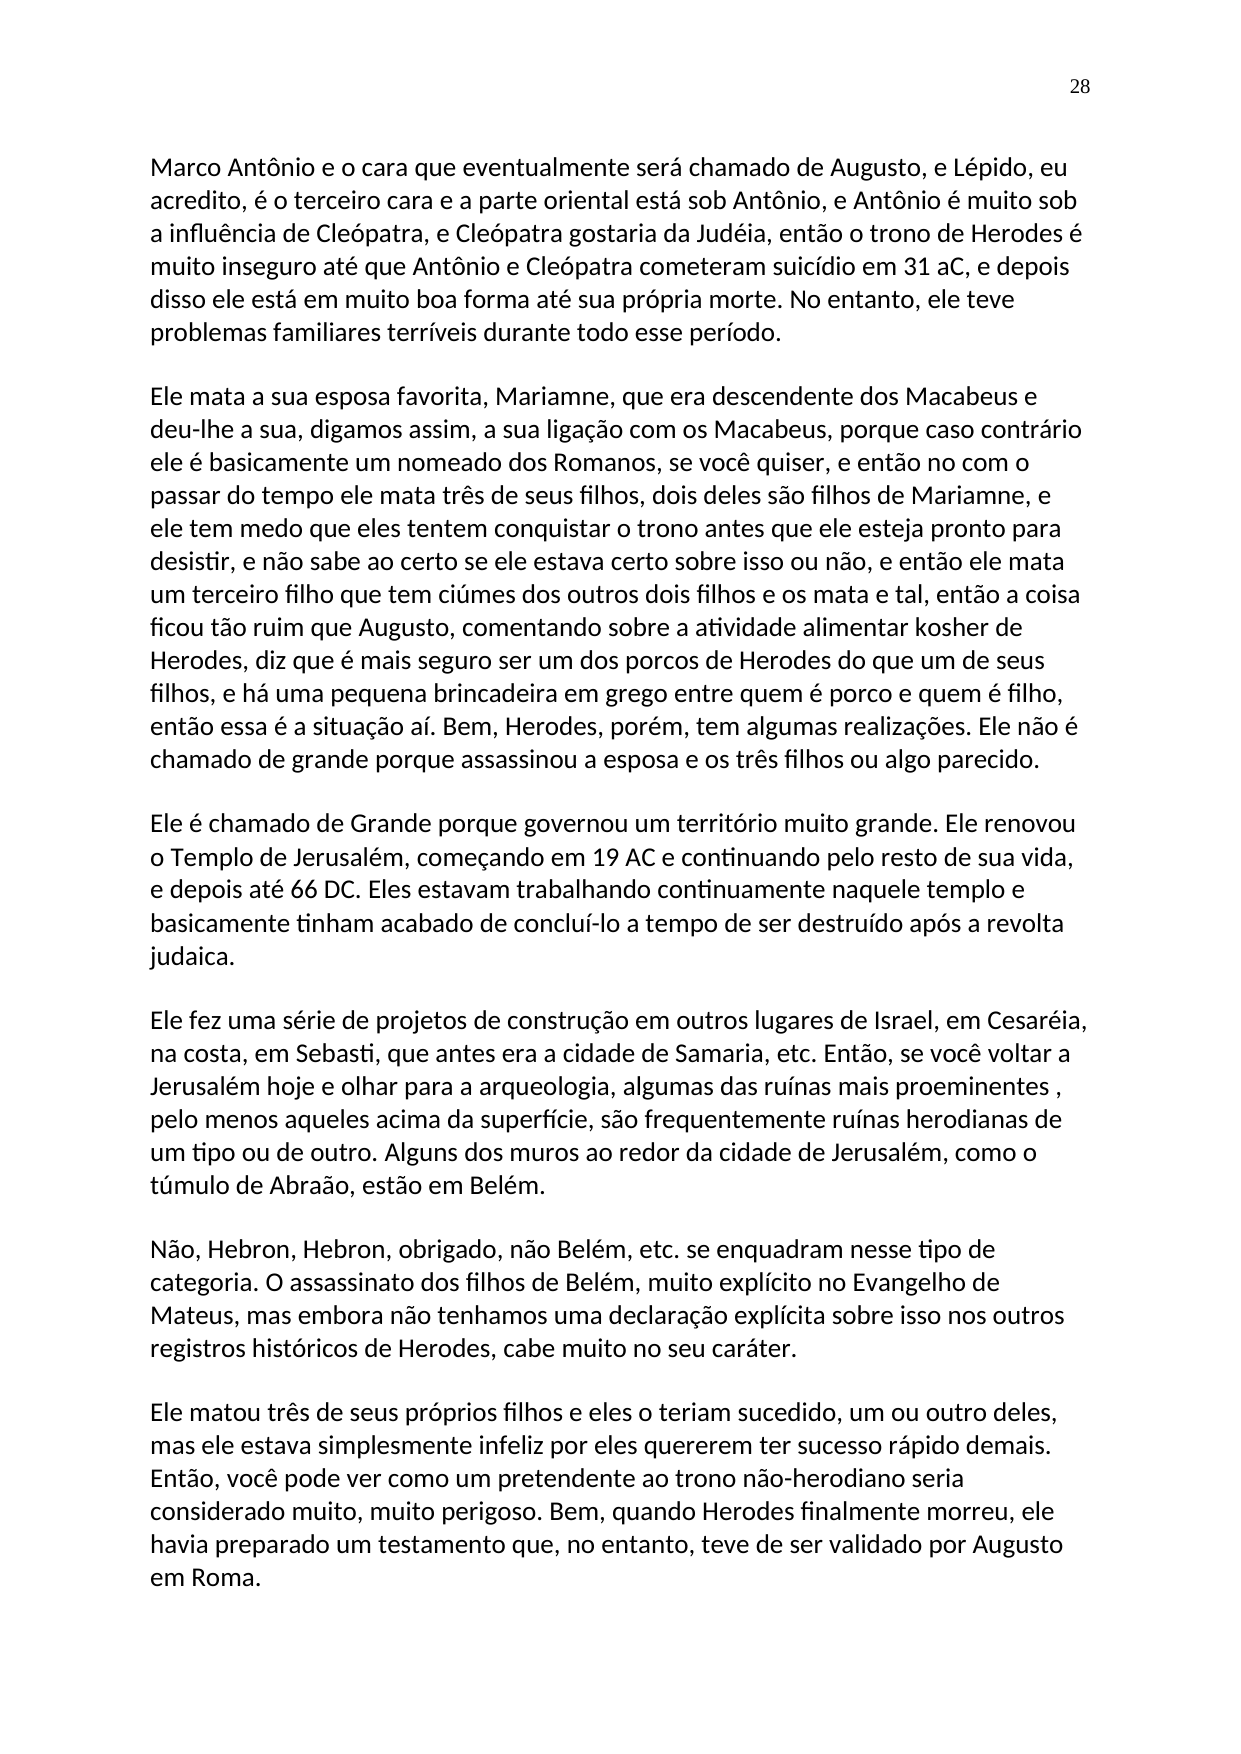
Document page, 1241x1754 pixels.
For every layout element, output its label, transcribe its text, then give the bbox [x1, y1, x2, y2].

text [150, 150, 1090, 348]
text Ele fez uma série de projetos de construção em outros lugares de Israel, em Cesaréia, na costa, em Sebasti, que antes era a cidade de Samaria, etc. Então, se você voltar a Jerusalém hoje e olhar para a arqueologia, algumas das ruínas mais proeminentes , pelo menos aqueles acima da superfície, são frequentemente ruínas herodianas de um tipo ou de outro. Alguns dos muros ao redor da cidade de Jerusalém, como o túmulo de Abraão, estão em Belém. [150, 1003, 1090, 1201]
text Ele mata a sua esposa favorita, Mariamne, que era descendente dos Macabeus e deu-lhe a sua, digamos assim, a sua ligação com os Macabeus, porque caso contrário ele é basicamente um nomeado dos Romanos, se você quiser, e então no com o passar do tempo ele mata três de seus filhos, dois deles são filhos de Mariamne, e ele tem medo que eles tentem conquistar o trono antes que ele esteja pronto para desistir, e não sabe ao certo se ele estava certo sobre isso ou não, e então ele mata um terceiro filho que tem ciúmes dos outros dois filhos e os mata e tal, então a coisa ficou tão ruim que Augusto, comentando sobre a atividade alimentar kosher de Herodes, diz que é mais seguro ser um dos porcos de Herodes do que um de seus filhos, e há uma pequena brincadeira em grego entre quem é porco e quem é filho, então essa é a situação aí. Bem, Herodes, porém, tem algumas realizações. Ele não é chamado de grande porque assassinou a esposa e os três filhos ou algo parecido. [150, 379, 1090, 776]
text Ele matou três de seus próprios filhos e eles o teriam sucedido, um ou outro deles, mas ele estava simplesmente infeliz por eles quererem ter sucesso rápido demais. Então, você pode ver como um pretendente ao trono não-herodiano seria considerado muito, muito perigoso. Bem, quando Herodes finalmente morreu, ele havia preparado um testamento que, no entanto, teve de ser validado por Augusto em Roma. [150, 1395, 1090, 1593]
text Ele é chamado de Grande porque governou um território muito grande. Ele renovou o Templo de Jerusalém, começando em 19 AC e continuando pelo resto de sua vida, e depois até 66 DC. Eles estavam trabalhando continuamente naquele templo e basicamente tinham acabado de concluí-lo a tempo de ser destruído após a revolta judaica. [150, 807, 1090, 972]
text Não, Hebron, Hebron, obrigado, não Belém, etc. se enquadram nesse tipo de categoria. O assassinato dos filhos de Belém, muito explícito no Evangelho de Mateus, mas embora não tenhamos uma declaração explícita sobre isso nos outros registros históricos de Herodes, cabe muito no seu caráter. [150, 1232, 1090, 1364]
